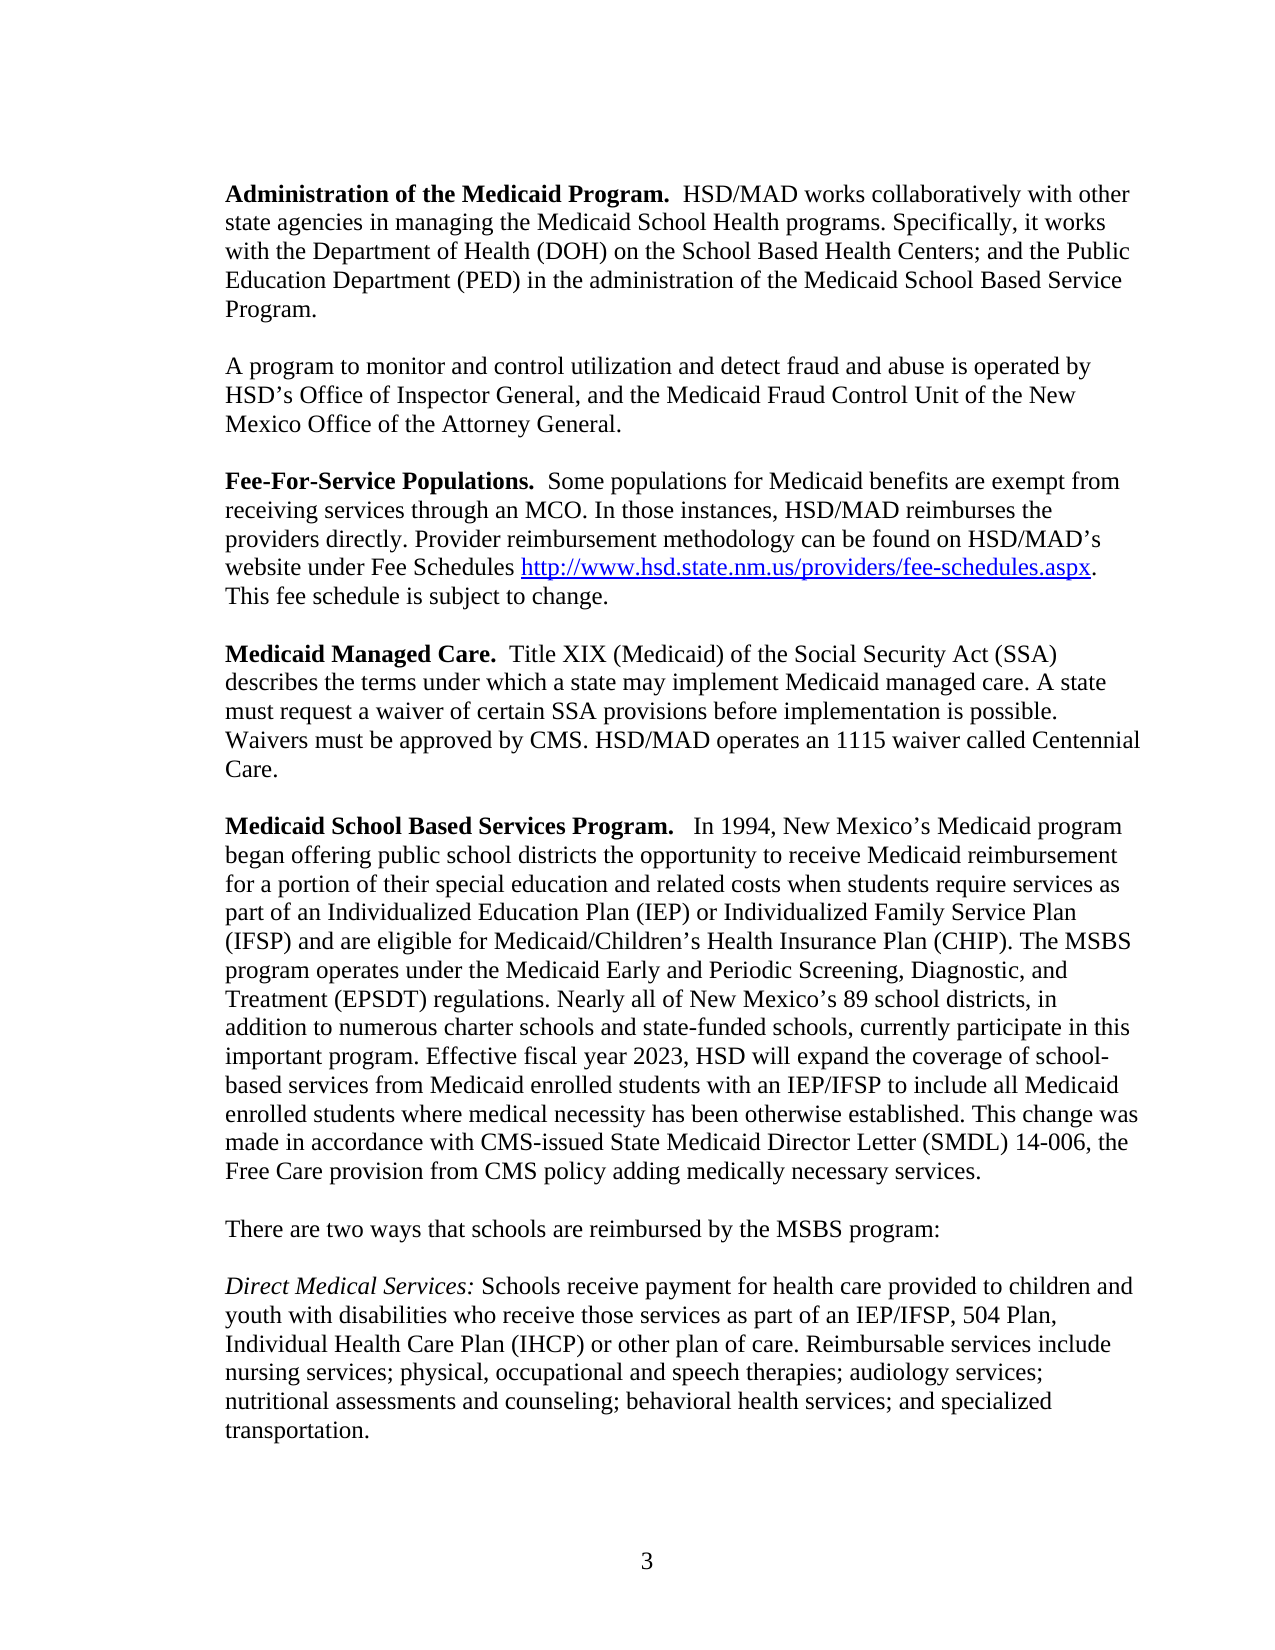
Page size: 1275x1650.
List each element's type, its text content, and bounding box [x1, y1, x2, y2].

text Direct Medical Services: Schools receive payment for health care provided to children and youth with disabilities who receive those services as part of an IEP/IFSP, 504 Plan, Individual Health Care Plan (IHCP) or other plan of care. Reimbursable services include nursing services; physical, occupational and speech therapies; audiology services; nutritional assessments and counseling; behavioral health services; and specialized transportation. [225, 1271, 1144, 1444]
text Medicaid Managed Care. Title XIX (Medicaid) of the Social Security Act (SSA) describes the terms under which a state may implement Medicaid managed care. A state must request a waiver of certain SSA provisions before implementation is possible. Waivers must be approved by CMS. HSD/MAD operates an 1115 waiver called Centennial Care. [225, 639, 1144, 782]
text Fee-For-Service Populations. Some populations for Medicaid benefits are exempt from receiving services through an MCO. In those instances, HSD/MAD reimburses the providers directly. Provider reimbursement methodology can be found on HSD/MAD’s website under Fee Schedules http://www.hsd.state.nm.us/providers/fee-schedules.aspx. This fee schedule is subject to change. [225, 466, 1144, 610]
text A program to monitor and control utilization and detect fraud and abuse is operated by HSD’s Office of Inspector General, and the Medicaid Fraud Control Unit of the New Mexico Office of the Attorney General. [225, 351, 1144, 437]
text There are two ways that schools are reimbursed by the MSBS program: [225, 1214, 1144, 1242]
text Medicaid School Based Services Program. In 1994, New Mexico’s Medicaid program began offering public school districts the opportunity to receive Medicaid reimbursement for a portion of their special education and related costs when students require services as part of an Individualized Education Plan (IEP) or Individualized Family Service Plan (IFSP) and are eligible for Medicaid/Children’s Health Insurance Plan (CHIP). The MSBS program operates under the Medicaid Early and Periodic Screening, Diagnostic, and Treatment (EPSDT) regulations. Nearly all of New Mexico’s 89 school districts, in addition to numerous charter schools and state-funded schools, currently participate in this important program. Effective fiscal year 2023, HSD will expand the coverage of school-based services from Medicaid enrolled students with an IEP/IFSP to include all Medicaid enrolled students where medical necessity has been otherwise established. This change was made in accordance with CMS-issued State Medicaid Director Letter (SMDL) 14-006, the Free Care provision from CMS policy adding medically necessary services. [225, 811, 1144, 1185]
text Administration of the Medicaid Program. HSD/MAD works collaboratively with other state agencies in managing the Medicaid School Health programs. Specifically, it works with the Department of Health (DOH) on the School Based Health Centers; and the Public Education Department (PED) in the administration of the Medicaid School Based Service Program. [225, 179, 1144, 322]
